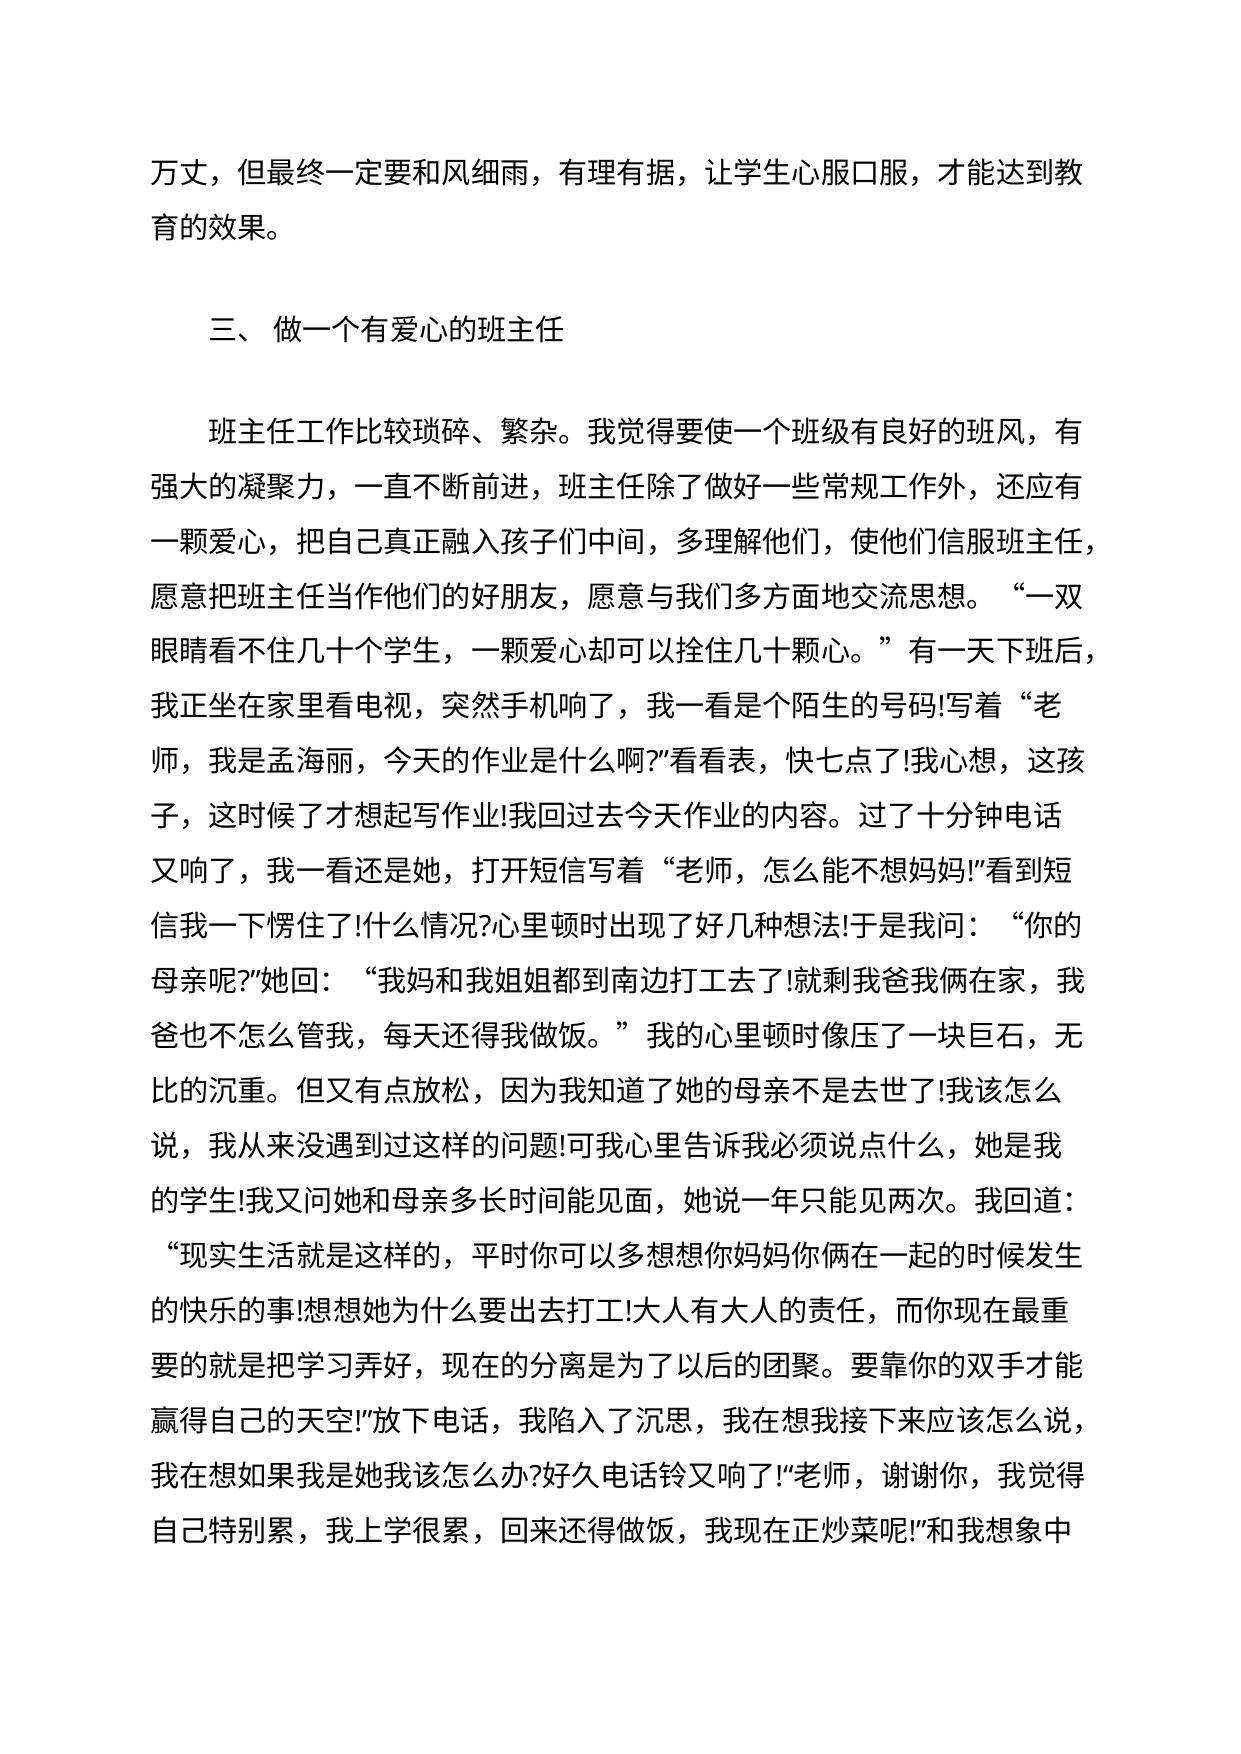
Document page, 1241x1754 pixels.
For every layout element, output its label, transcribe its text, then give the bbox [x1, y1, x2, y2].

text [150, 150, 1090, 247]
text 三、 做一个有爱心的班主任 [150, 307, 1090, 349]
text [150, 408, 1090, 1550]
